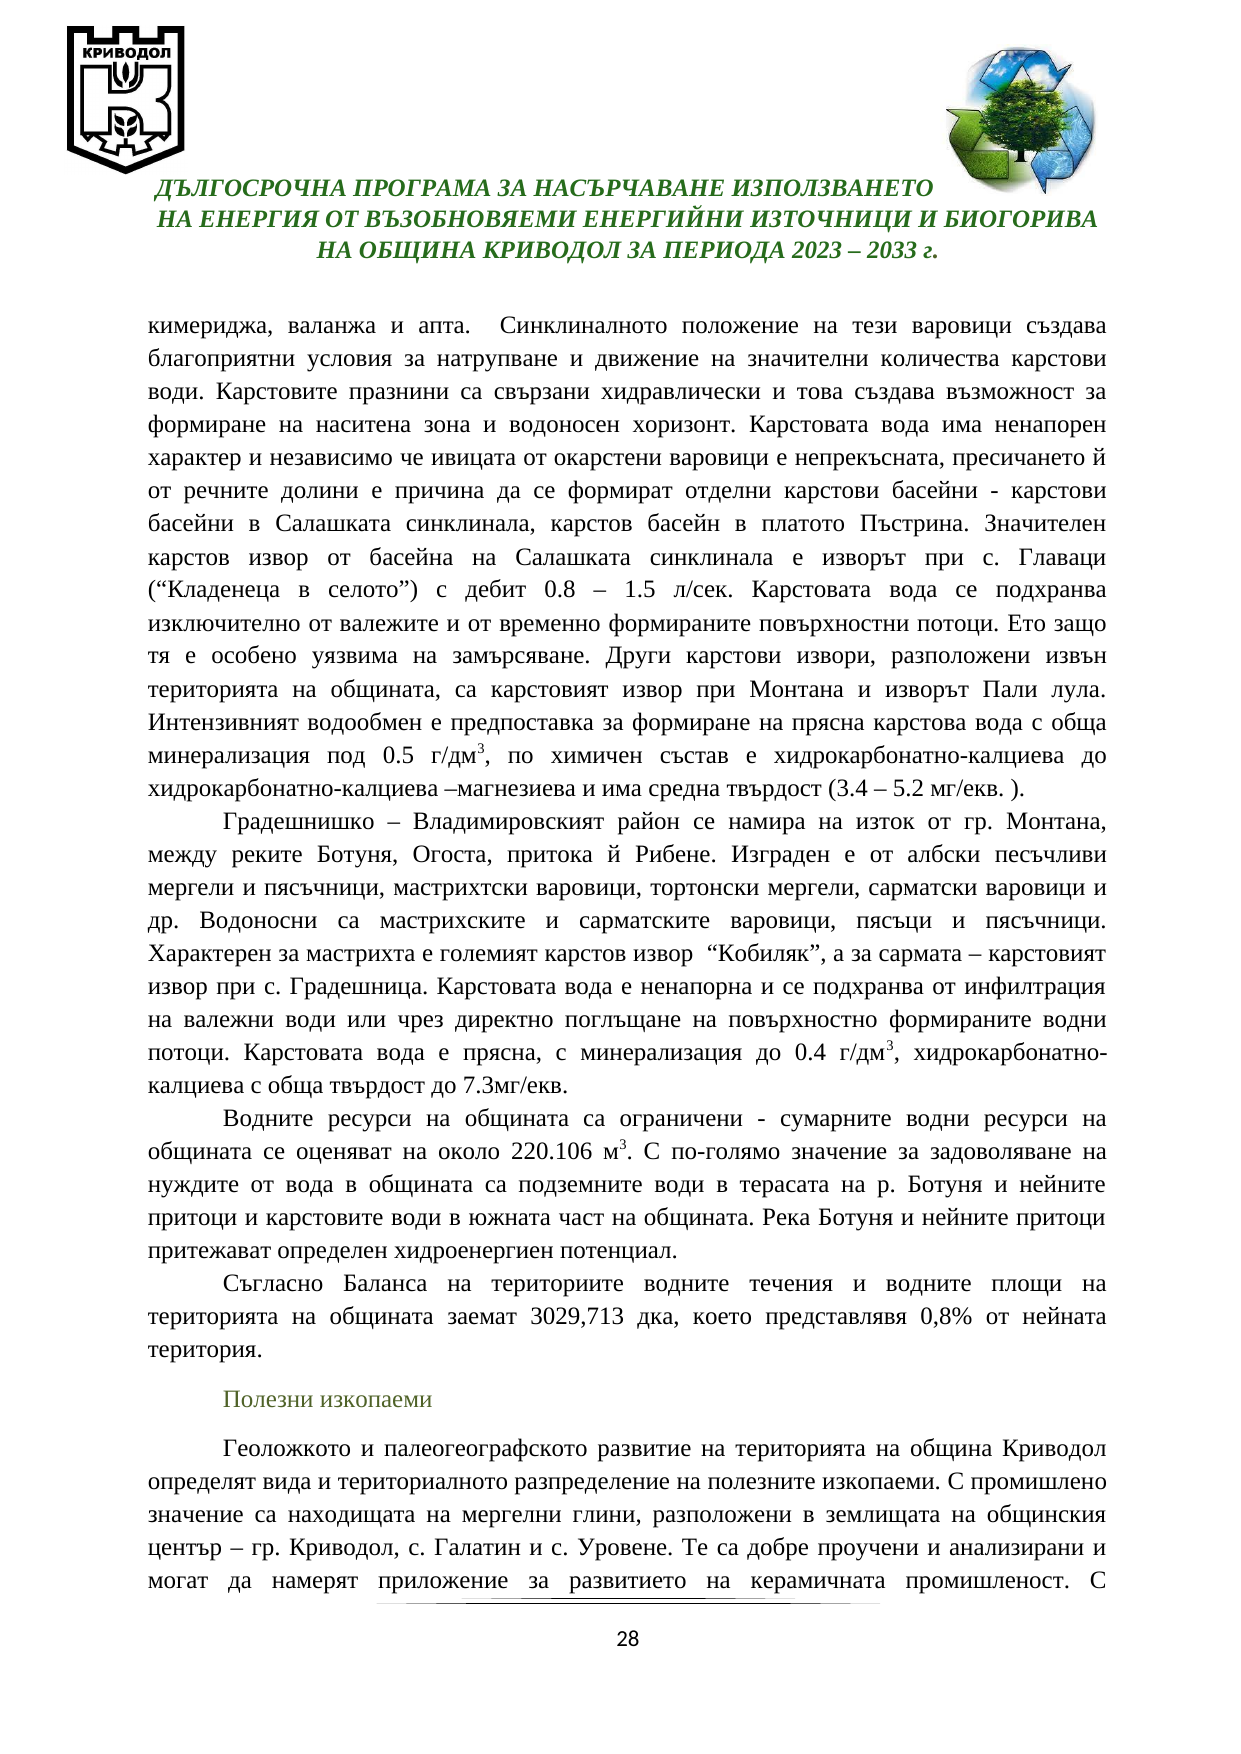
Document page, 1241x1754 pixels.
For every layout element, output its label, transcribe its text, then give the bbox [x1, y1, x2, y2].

text Съгласно Баланса на териториите водните течения и водните площи на територията на общината заемат 3029,713 дка, което представлявя 0,8% от нейната територия. [148, 1268, 1107, 1363]
picture [940, 44, 1100, 196]
text Полезни изкопаеми [148, 1384, 1107, 1412]
text Градешнишко – Владимировският район се намира на изток от гр. Монтана, между реките Ботуня, Огоста, притока й Рибене. Изграден е от албски песъчливи мергели и пясъчници, мастрихтски варовици, тортонски мергели, сарматски варовици и др. Водоносни са мастрихските и сарматските варовици, пясъци и пясъчници. Характерен за мастрихта е големият карстов извор “Кобиляк”, а за сармата – карстовият извор при с. Градешница. Карстовата вода е ненапорна и се подхранва от инфилтрация на валежни води или чрез директно поглъщане на повърхностно формираните водни потоци. Карстовата вода е прясна, с минерализация до 0.4 г/дм3, хидрокарбонатно-калциева с обща твърдост до 7.3мг/екв. [148, 806, 1107, 1099]
text Водните ресурси на общината са ограничени - сумарните водни ресурси на общината се оценяват на около 220.106 м3. С по-голямо значение за задоволяване на нуждите от вода в общината са подземните води в терасата на р. Ботуня и нейните притоци и карстовите води в южната част на общината. Река Ботуня и нейните притоци притежават определен хидроенергиен потенциал. [148, 1103, 1107, 1264]
picture [64, 25, 188, 175]
